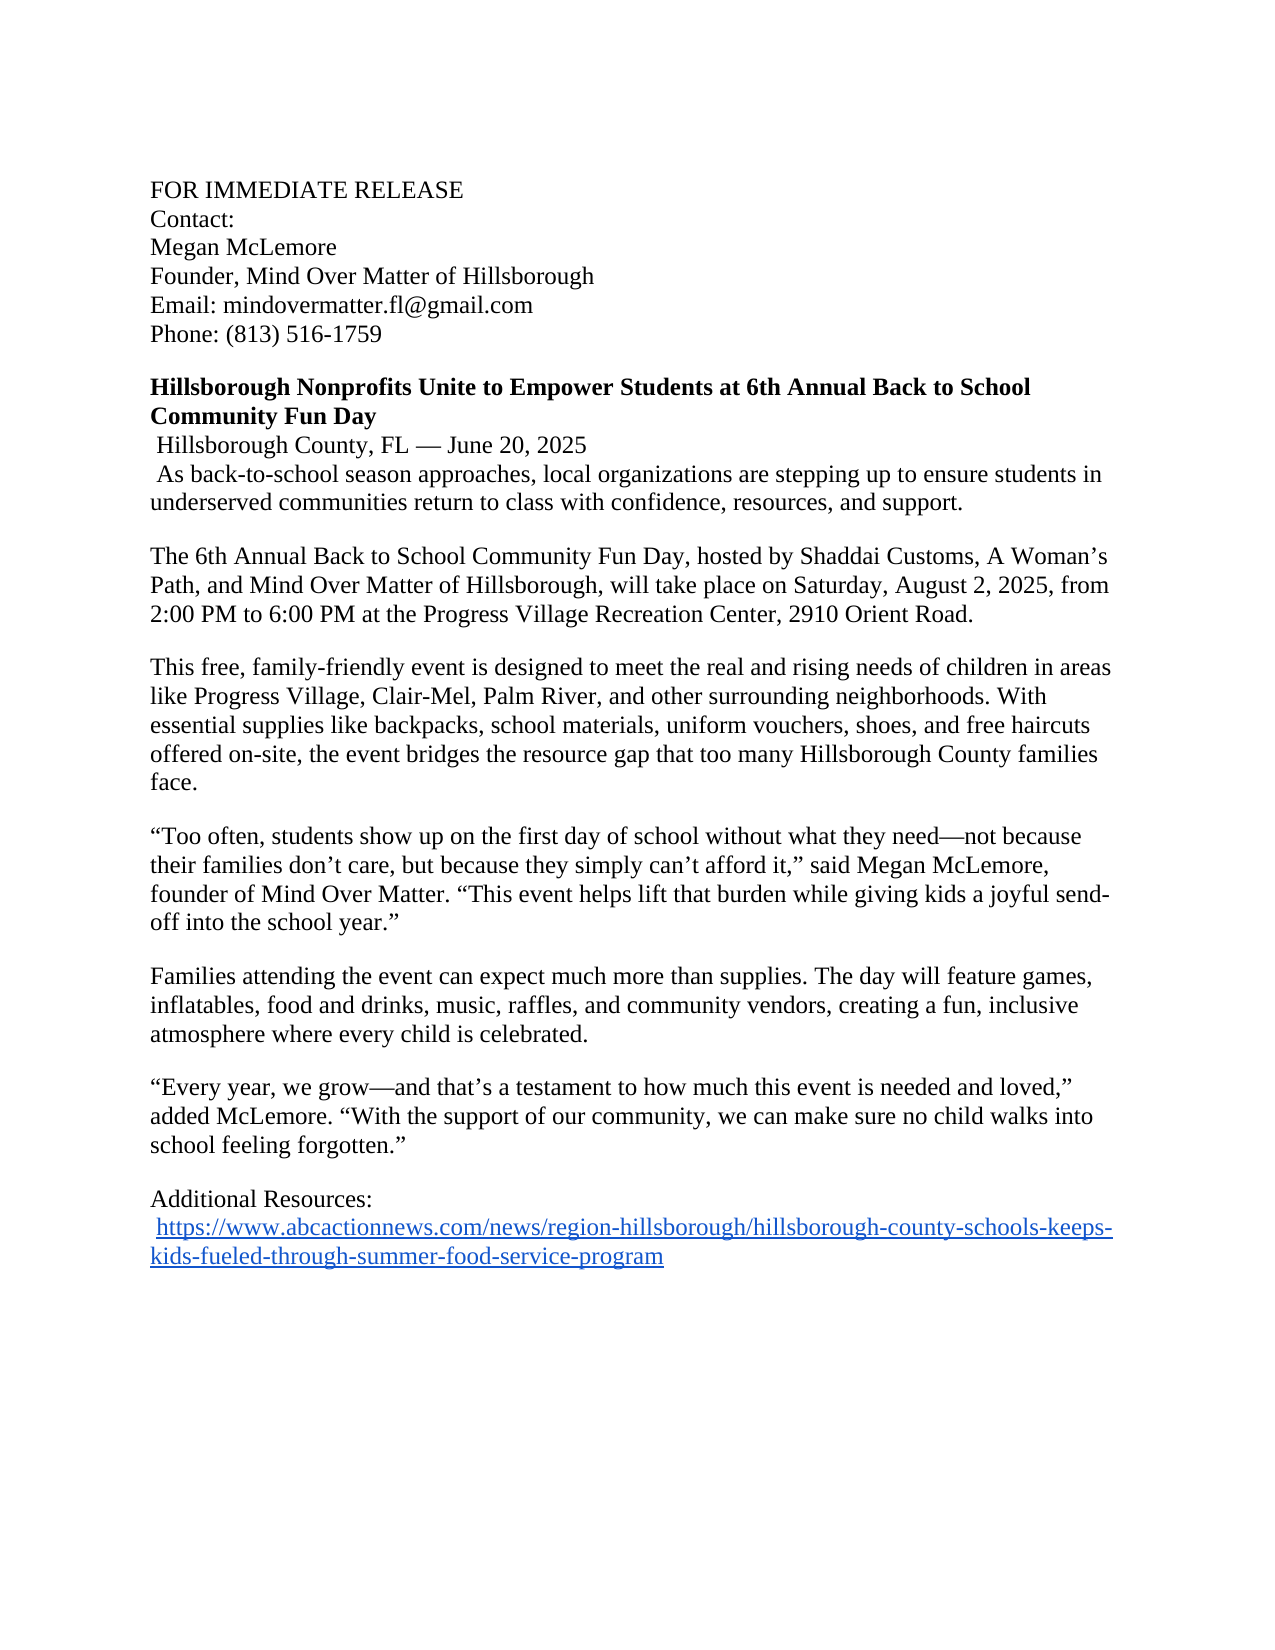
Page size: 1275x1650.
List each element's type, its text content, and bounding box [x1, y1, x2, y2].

text The 6th Annual Back to School Community Fun Day, hosted by Shaddai Customs, A Woman’s Path, and Mind Over Matter of Hillsborough, will take place on Saturday, August 2, 2025, from 2:00 PM to 6:00 PM at the Progress Village Recreation Center, 2910 Orient Road. [150, 541, 1125, 627]
text Additional Resources: https://www.abcactionnews.com/news/region-hillsborough/hillsborough-county-schools-keeps-kids-fueled-through-summer-food-service-program [150, 1184, 1125, 1270]
text Families attending the event can expect much more than supplies. The day will feature games, inflatables, food and drinks, music, raffles, and community vendors, creating a fun, inclusive atmosphere where every child is celebrated. [150, 961, 1125, 1047]
text Hillsborough Nonprofits Unite to Empower Students at 6th Annual Back to School Community Fun Day Hillsborough County, FL — June 20, 2025 As back-to-school season approaches, local organizations are stepping up to ensure students in underserved communities return to class with confidence, resources, and support. [150, 372, 1125, 516]
text This free, family-friendly event is designed to meet the real and rising needs of children in areas like Progress Village, Clair-Mel, Palm River, and other surrounding neighborhoods. With essential supplies like backpacks, school materials, uniform vouchers, shoes, and free haircuts offered on-site, the event bridges the resource gap that too many Hillsborough County families face. [150, 652, 1125, 796]
text “Too often, students show up on the first day of school without what they need—not because their families don’t care, but because they simply can’t afford it,” said Megan McLemore, founder of Mind Over Matter. “This event helps lift that burden while giving kids a joyful send-off into the school year.” [150, 821, 1125, 936]
text FOR IMMEDIATE RELEASE Contact: Megan McLemore Founder, Mind Over Matter of Hillsborough Email: mindovermatter.fl@gmail.com Phone: (813) 516-1759 [150, 175, 1125, 347]
text “Every year, we grow—and that’s a testament to how much this event is needed and loved,” added McLemore. “With the support of our community, we can make sure no child walks into school feeling forgotten.” [150, 1072, 1125, 1159]
